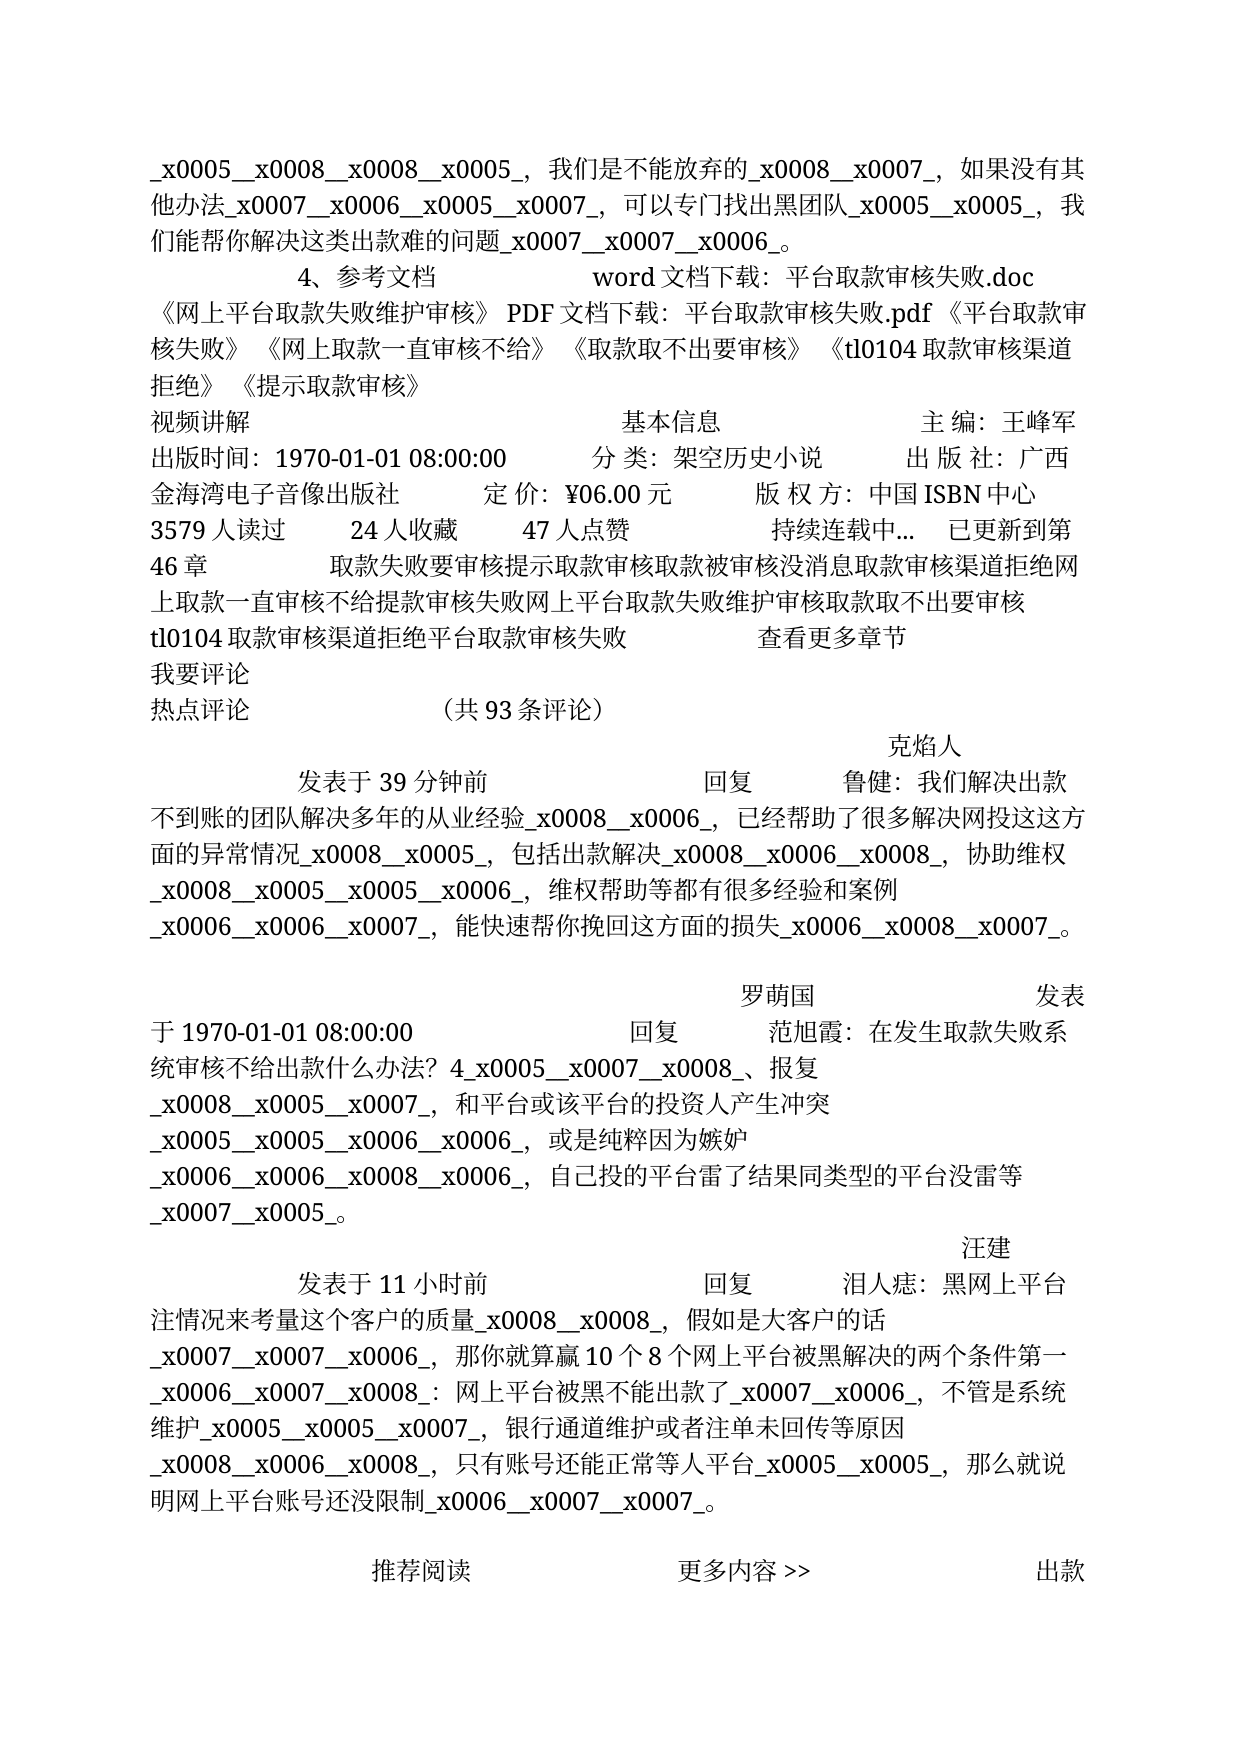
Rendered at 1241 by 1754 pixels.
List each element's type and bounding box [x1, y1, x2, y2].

text [150, 150, 1090, 1587]
